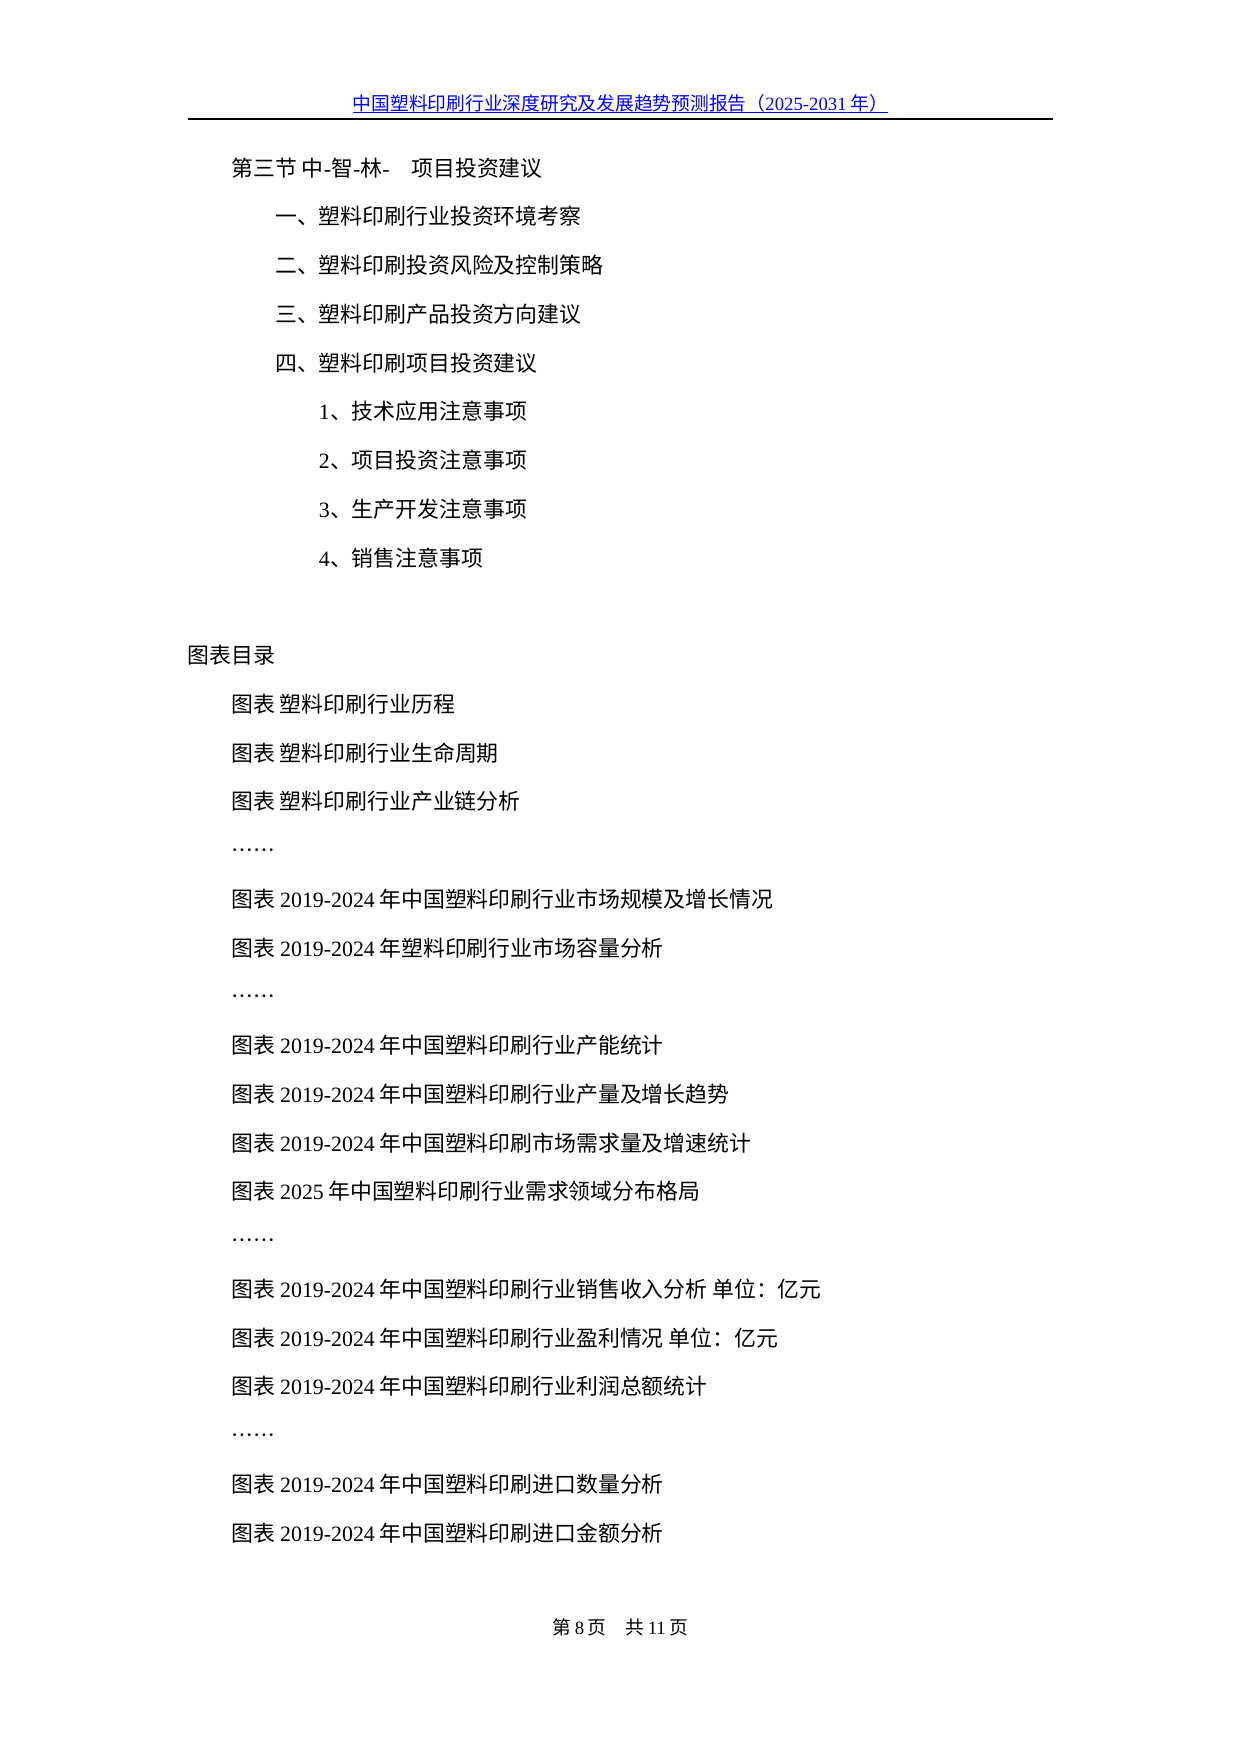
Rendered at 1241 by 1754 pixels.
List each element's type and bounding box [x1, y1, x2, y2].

text [187, 150, 1053, 1548]
